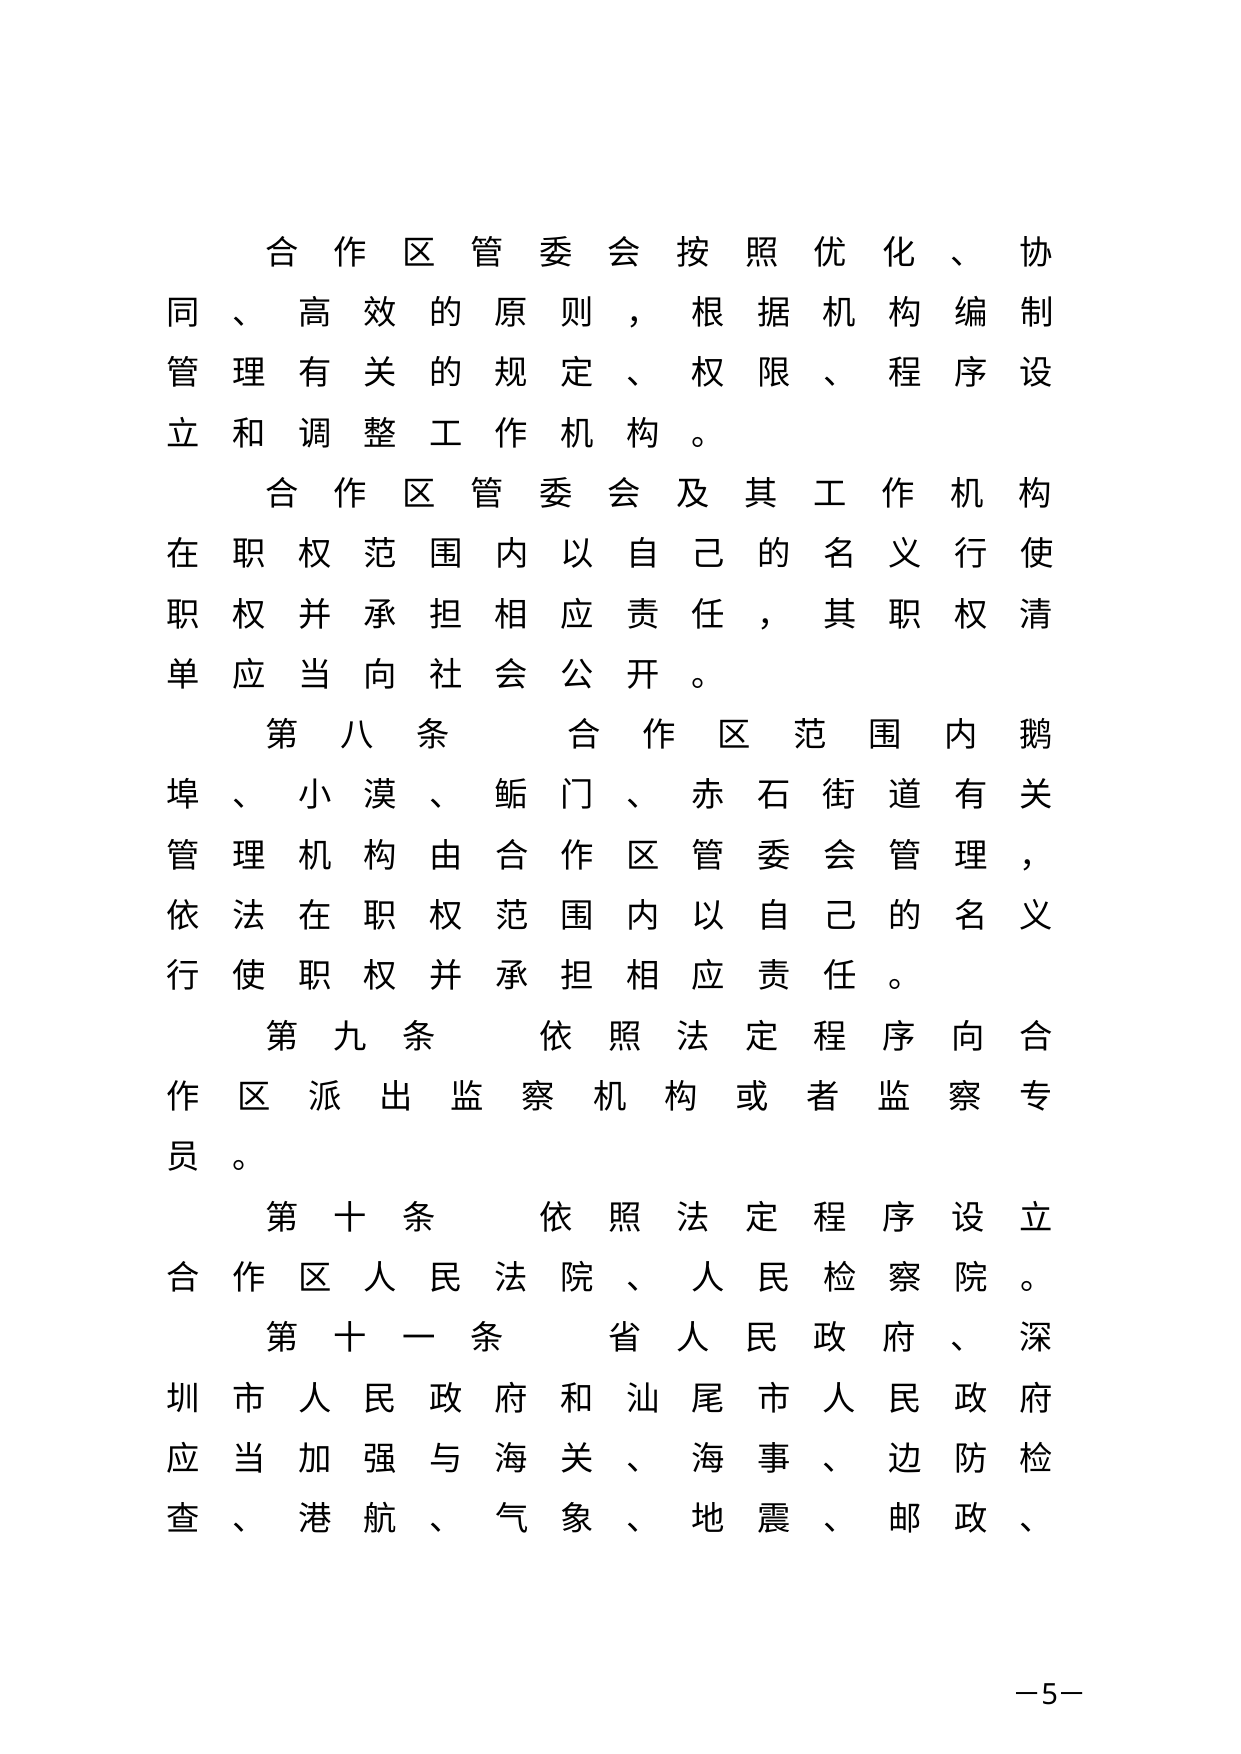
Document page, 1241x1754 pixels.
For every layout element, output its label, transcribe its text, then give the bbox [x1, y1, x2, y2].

text 第八条 合作区范围内鹅埠、小漠、鲘门、赤石街道有关管理机构由合作区管委会管理，依法在职权范围内以自己的名义行使职权并承担相应责任。 [167, 702, 1085, 1003]
text 第十条 依照法定程序设立合作区人民法院、人民检察院。 [167, 1184, 1085, 1305]
text 合作区管委会按照优化、协同、高效的原则，根据机构编制管理有关的规定、权限、程序设立和调整工作机构。 [167, 219, 1085, 461]
text 合作区管委会及其工作机构在职权范围内以自己的名义行使职权并承担相应责任，其职权清单应当向社会公开。 [167, 461, 1085, 702]
text 第九条 依照法定程序向合作区派出监察机构或者监察专员。 [167, 1003, 1085, 1184]
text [167, 1305, 1085, 1546]
